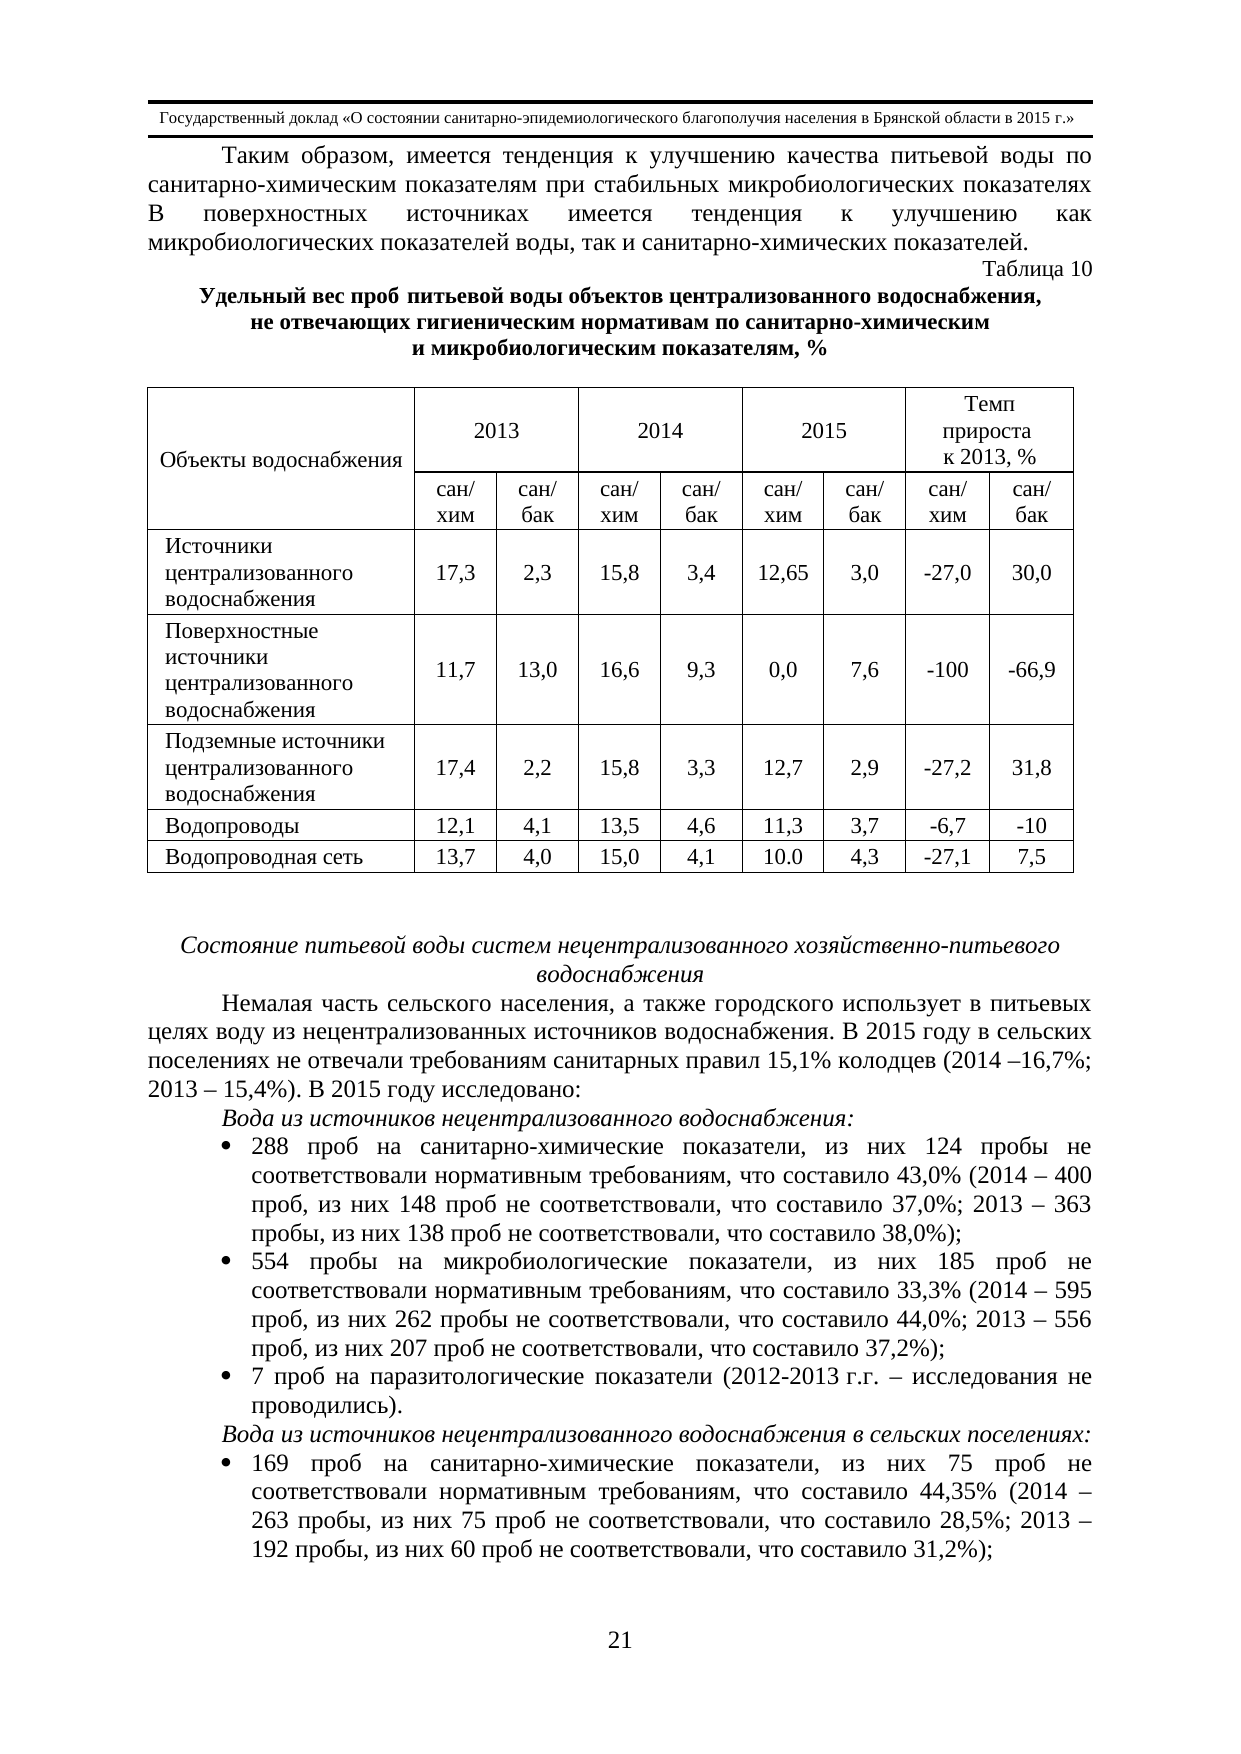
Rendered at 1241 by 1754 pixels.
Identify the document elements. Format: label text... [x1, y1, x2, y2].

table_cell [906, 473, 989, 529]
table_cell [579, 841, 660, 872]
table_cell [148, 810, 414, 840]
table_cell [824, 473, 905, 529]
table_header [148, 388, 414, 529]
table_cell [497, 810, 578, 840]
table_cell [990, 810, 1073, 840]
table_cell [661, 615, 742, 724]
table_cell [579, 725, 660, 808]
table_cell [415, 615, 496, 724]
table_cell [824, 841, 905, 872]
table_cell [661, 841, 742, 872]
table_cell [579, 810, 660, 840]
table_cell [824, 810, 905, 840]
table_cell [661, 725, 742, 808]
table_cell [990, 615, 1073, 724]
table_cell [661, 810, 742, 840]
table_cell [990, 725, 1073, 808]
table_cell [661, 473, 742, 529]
text Состояние питьевой воды систем нецентрализованного хозяйственно-питьевого водоснабжения [148, 930, 1092, 988]
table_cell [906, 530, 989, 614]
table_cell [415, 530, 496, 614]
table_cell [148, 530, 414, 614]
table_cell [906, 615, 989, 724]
text Таблица 10 [148, 255, 1092, 282]
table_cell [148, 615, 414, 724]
text Таким образом, имеется тенденция к улучшению качества питьевой воды по санитарно-химическим показателям при стабильных микробиологических показателях В поверхностных источниках имеется тенденция к улучшению как микробиологических показателей воды, так и санитарно-химических показателей. [148, 140, 1092, 255]
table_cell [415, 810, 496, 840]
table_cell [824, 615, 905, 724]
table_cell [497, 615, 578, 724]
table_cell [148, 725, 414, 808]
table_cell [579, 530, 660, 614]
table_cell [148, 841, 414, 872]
text Удельный вес проб питьевой воды объектов централизованного водоснабжения, не отвечающих гигиеническим нормативам по санитарно-химическим и микробиологическим показателям, % [148, 282, 1092, 361]
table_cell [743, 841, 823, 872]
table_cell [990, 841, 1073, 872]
text Вода из источников нецентрализованного водоснабжения: [148, 1103, 1092, 1131]
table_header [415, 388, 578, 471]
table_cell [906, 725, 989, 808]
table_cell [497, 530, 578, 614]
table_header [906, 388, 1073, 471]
text Немалая часть сельского населения, а также городского использует в питьевых целях воду из нецентрализованных источников водоснабжения. В 2015 году в сельских поселениях не отвечали требованиям санитарных правил 15,1% колодцев (2014 –16,7%; 2013 – 15,4%). В 2015 году исследовано: [148, 988, 1092, 1103]
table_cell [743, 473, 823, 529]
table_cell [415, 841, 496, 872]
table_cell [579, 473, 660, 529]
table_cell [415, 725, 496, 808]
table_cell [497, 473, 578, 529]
text Вода из источников нецентрализованного водоснабжения в сельских поселениях: [148, 1419, 1092, 1448]
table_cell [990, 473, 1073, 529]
list 169 проб на санитарно-химические показатели, из них 75 проб не соответствовали нормативным требованиям, что составило 44,35% (2014 – 263 пробы, из них 75 проб не соответствовали, что составило 28,5%; 2013 – 192 пробы, из них 60 проб не соответствовали, что составило 31,2%); [222, 1448, 1092, 1563]
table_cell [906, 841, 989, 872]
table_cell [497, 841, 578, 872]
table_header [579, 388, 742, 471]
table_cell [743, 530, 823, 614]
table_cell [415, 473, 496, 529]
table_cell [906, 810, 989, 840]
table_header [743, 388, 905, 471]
list 288 проб на санитарно-химические показатели, из них 124 пробы не соответствовали нормативным требованиям, что составило 43,0% (2014 – 400 проб, из них 148 проб не соответствовали, что составило 37,0%; 2013 – 363 пробы, из них 138 проб не соответствовали, что составило 38,0%); [222, 1131, 1092, 1246]
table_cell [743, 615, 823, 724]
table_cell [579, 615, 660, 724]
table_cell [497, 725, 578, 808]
list 7 проб на паразитологические показатели (2012-2013 г.г. – исследования не проводились). [222, 1361, 1092, 1419]
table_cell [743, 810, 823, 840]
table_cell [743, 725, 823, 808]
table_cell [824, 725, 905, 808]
list 554 пробы на микробиологические показатели, из них 185 проб не соответствовали нормативным требованиям, что составило 33,3% (2014 – 595 проб, из них 262 пробы не соответствовали, что составило 44,0%; 2013 – 556 проб, из них 207 проб не соответствовали, что составило 37,2%); [222, 1246, 1092, 1361]
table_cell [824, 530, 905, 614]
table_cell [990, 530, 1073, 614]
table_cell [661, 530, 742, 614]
